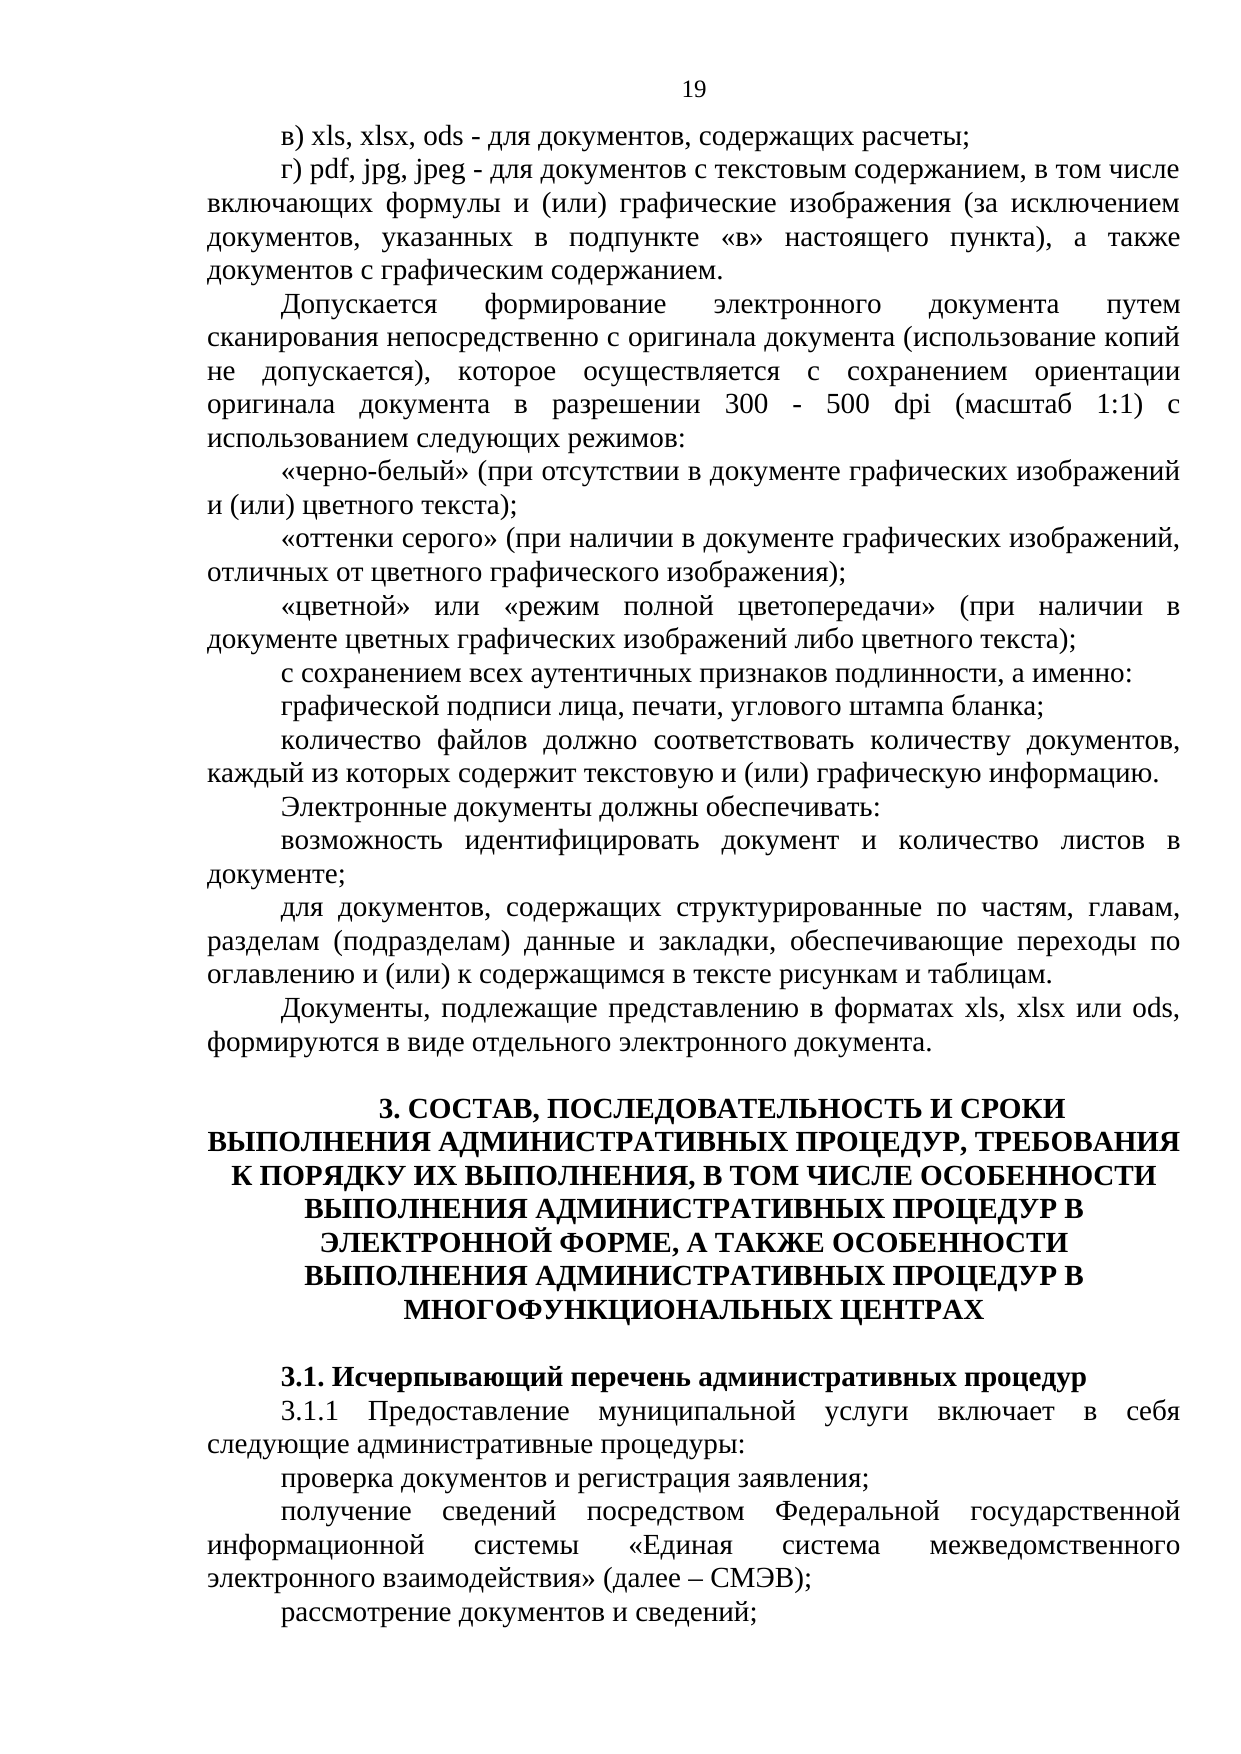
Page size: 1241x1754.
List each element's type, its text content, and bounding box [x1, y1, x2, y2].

text 3.1.1 Предоставление муниципальной услуги включает в себя следующие административные процедуры: [207, 1393, 1181, 1460]
text рассмотрение документов и сведений; [207, 1594, 1181, 1627]
text «цветной» или «режим полной цветопередачи» (при наличии в документе цветных графических изображений либо цветного текста); [207, 588, 1181, 655]
text количество файлов должно соответствовать количеству документов, каждый из которых содержит текстовую и (или) графическую информацию. [207, 722, 1181, 789]
text Допускается формирование электронного документа путем сканирования непосредственно с оригинала документа (использование копий не допускается), которое осуществляется с сохранением ориентации оригинала документа в разрешении 300 - 500 dpi (масштаб 1:1) с использованием следующих режимов: [207, 286, 1181, 453]
text проверка документов и регистрация заявления; [207, 1460, 1181, 1493]
text «оттенки серого» (при наличии в документе графических изображений, отличных от цветного графического изображения); [207, 521, 1181, 588]
text в) xls, xlsx, ods - для документов, содержащих расчеты; [207, 118, 1181, 152]
text возможность идентифицировать документ и количество листов в документе; [207, 822, 1181, 889]
text получение сведений посредством Федеральной государственной информационной системы «Единая система межведомственного электронного взаимодействия» (далее – СМЭВ); [207, 1493, 1181, 1594]
text г) pdf, jpg, jpeg - для документов с текстовым содержанием, в том числе включающих формулы и (или) графические изображения (за исключением документов, указанных в подпункте «в» настоящего пункта), а также документов с графическим содержанием. [207, 152, 1181, 286]
text Электронные документы должны обеспечивать: [207, 789, 1181, 822]
text графической подписи лица, печати, углового штампа бланка; [207, 688, 1181, 722]
text 3.1. Исчерпывающий перечень административных процедур [207, 1359, 1181, 1393]
text 3. СОСТАВ, ПОСЛЕДОВАТЕЛЬНОСТЬ И СРОКИ ВЫПОЛНЕНИЯ АДМИНИСТРАТИВНЫХ ПРОЦЕДУР, ТРЕБОВАНИЯ К ПОРЯДКУ ИХ ВЫПОЛНЕНИЯ, В ТОМ ЧИСЛЕ ОСОБЕННОСТИ ВЫПОЛНЕНИЯ АДМИНИСТРАТИВНЫХ ПРОЦЕДУР В ЭЛЕКТРОННОЙ ФОРМЕ, А ТАКЖЕ ОСОБЕННОСТИ ВЫПОЛНЕНИЯ АДМИНИСТРАТИВНЫХ ПРОЦЕДУР В МНОГОФУНКЦИОНАЛЬНЫХ ЦЕНТРАХ [207, 1091, 1181, 1326]
text с сохранением всех аутентичных признаков подлинности, а именно: [207, 655, 1181, 688]
text Документы, подлежащие представлению в форматах xls, xlsx или ods, формируются в виде отдельного электронного документа. [207, 990, 1181, 1057]
text «черно-белый» (при отсутствии в документе графических изображений и (или) цветного текста); [207, 453, 1181, 521]
text для документов, содержащих структурированные по частям, главам, разделам (подразделам) данные и закладки, обеспечивающие переходы по оглавлению и (или) к содержащимся в тексте рисункам и таблицам. [207, 889, 1181, 990]
